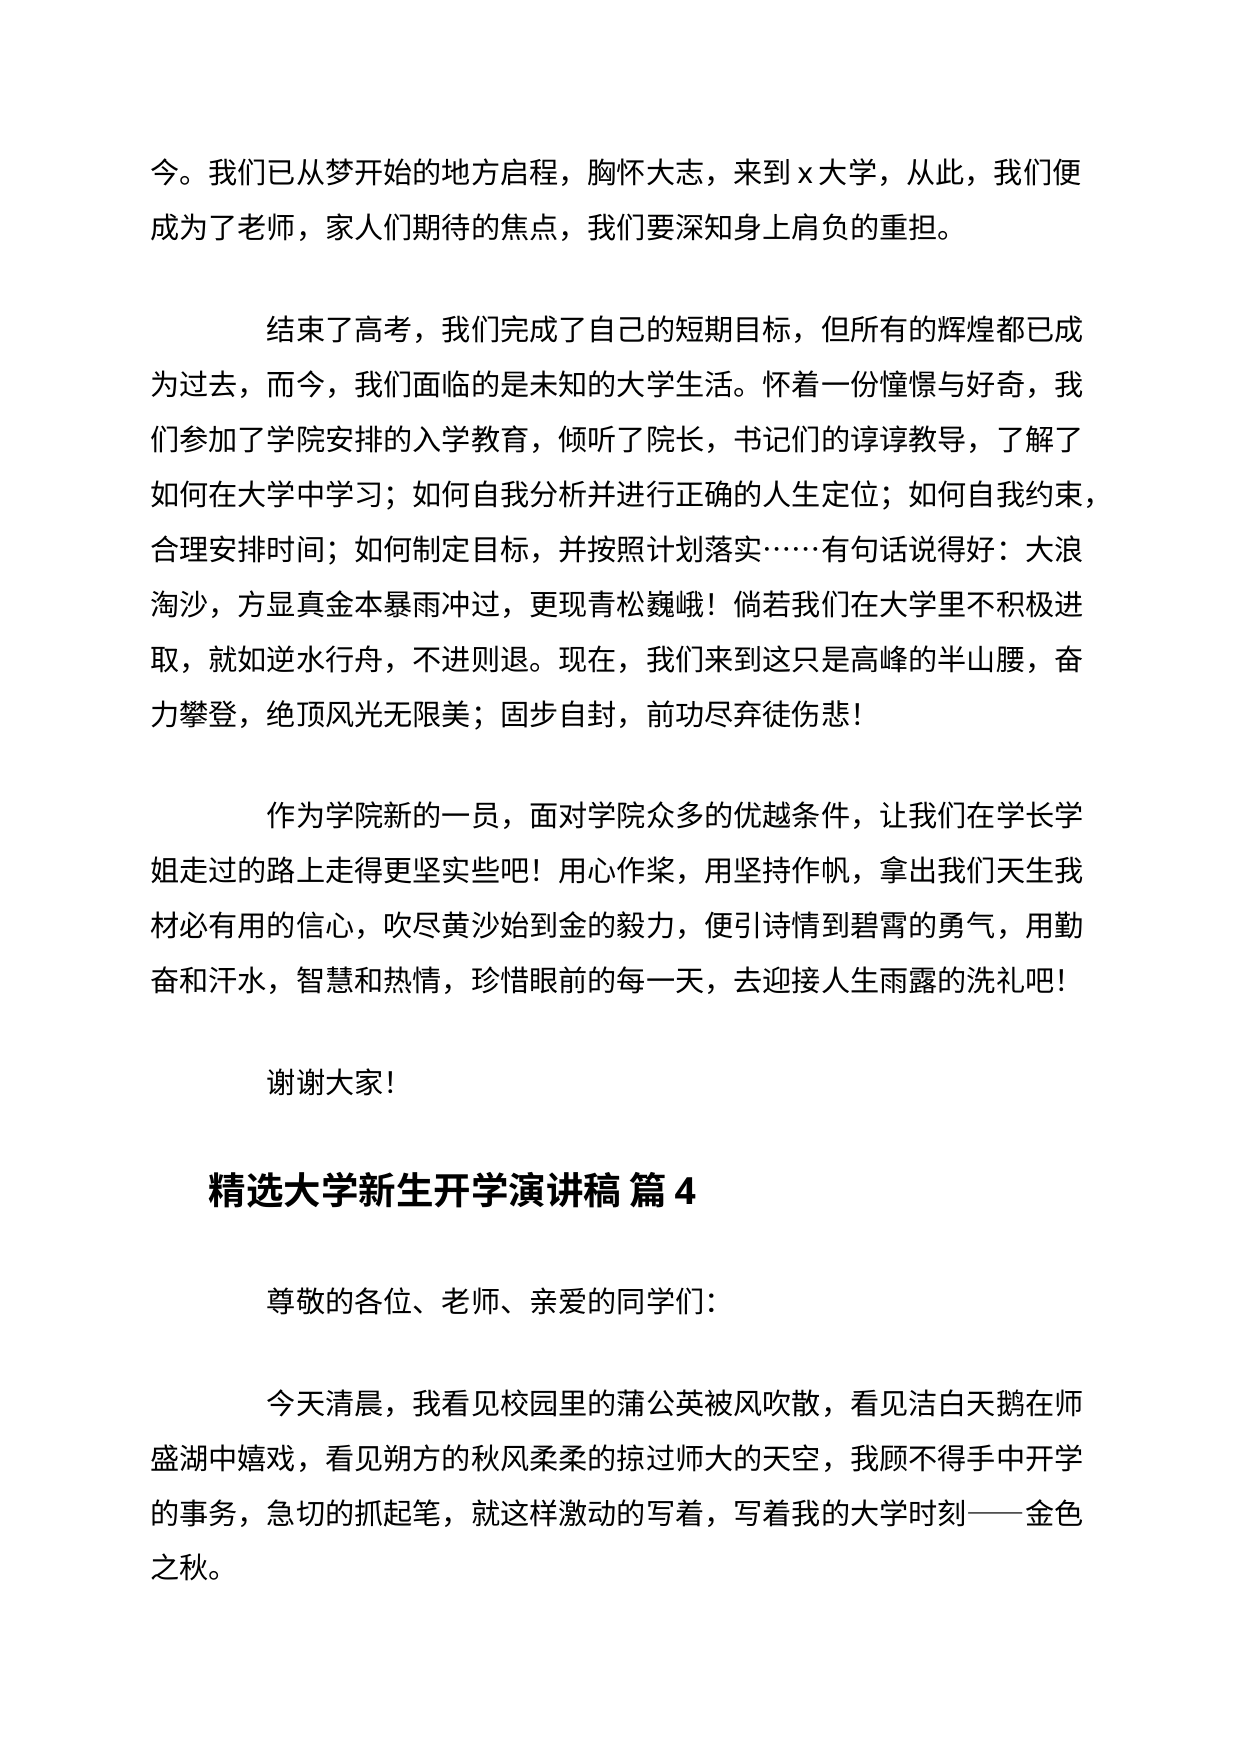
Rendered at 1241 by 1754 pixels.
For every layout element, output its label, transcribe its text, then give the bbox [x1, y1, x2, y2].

text 尊敬的各位、老师、亲爱的同学们： [150, 1279, 1090, 1321]
text 作为学院新的一员，面对学院众多的优越条件，让我们在学长学姐走过的路上走得更坚实些吧！用心作桨，用坚持作帆，拿出我们天生我材必有用的信心，吹尽黄沙始到金的毅力，便引诗情到碧霄的勇气，用勤奋和汗水，智慧和热情，珍惜眼前的每一天，去迎接人生雨露的洗礼吧！ [150, 793, 1090, 1000]
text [150, 150, 1090, 247]
text 谢谢大家！ [150, 1059, 1090, 1102]
text 结束了高考，我们完成了自己的短期目标，但所有的辉煌都已成为过去，而今，我们面临的是未知的大学生活。怀着一份憧憬与好奇，我们参加了学院安排的入学教育，倾听了院长，书记们的谆谆教导，了解了如何在大学中学习；如何自我分析并进行正确的人生定位；如何自我约束，合理安排时间；如何制定目标，并按照计划落实……有句话说得好：大浪淘沙，方显真金本暴雨冲过，更现青松巍峨！倘若我们在大学里不积极进取，就如逆水行舟，不进则退。现在，我们来到这只是高峰的半山腰，奋力攀登，绝顶风光无限美；固步自封，前功尽弃徒伤悲！ [150, 307, 1090, 733]
text 今天清晨，我看见校园里的蒲公英被风吹散，看见洁白天鹅在师盛湖中嬉戏，看见朔方的秋风柔柔的掠过师大的天空，我顾不得手中开学的事务，急切的抓起笔，就这样激动的写着，写着我的大学时刻——金色之秋。 [150, 1380, 1090, 1587]
text 精选大学新生开学演讲稿 篇4 [150, 1161, 1090, 1216]
